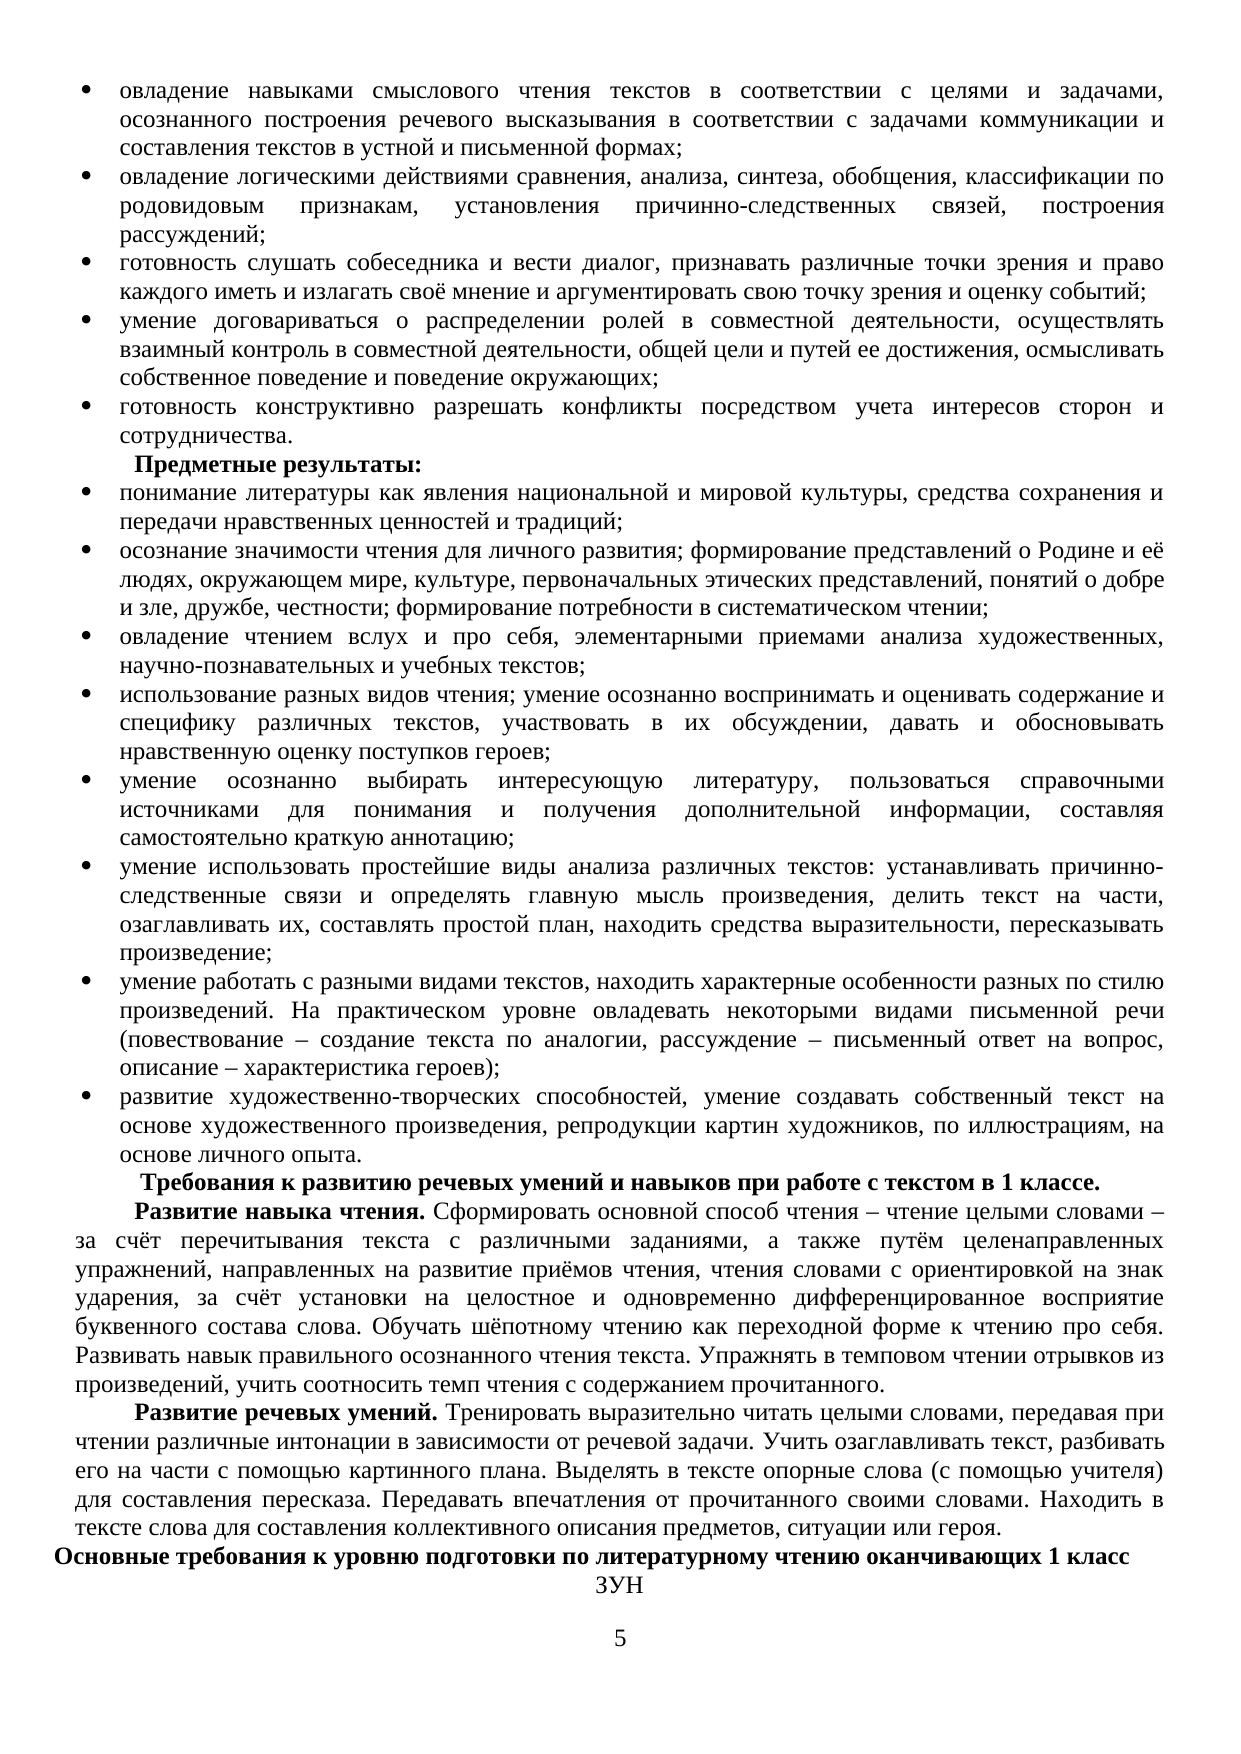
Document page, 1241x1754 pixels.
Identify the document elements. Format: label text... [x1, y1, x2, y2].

list осознание значимости чтения для личного развития; формирование представлений о Родине и её людях, окружающем мире, культуре, первоначальных этических представлений, понятий о добре и зле, дружбе, честности; формирование потребности в систематическом чтении; [82, 535, 1165, 621]
text Развитие речевых умений. Тренировать выразительно читать целыми словами, передавая при чтении различные интонации в зависимости от речевой задачи. Учить озаглавливать текст, разбивать его на части с помощью картинного плана. Выделять в тексте опорные слова (с помощью учителя) для составления пересказа. Передавать впечатления от прочитанного своими словами. Находить в тексте слова для составления коллективного описания предметов, ситуации или героя. [75, 1397, 1165, 1541]
list развитие художественно-творческих способностей, умение создавать собственный текст на основе художественного произведения, репродукции картин художников, по иллюстрациям, на основе личного опыта. [82, 1081, 1165, 1167]
text Развитие навыка чтения. Сформировать основной способ чтения – чтение целыми словами – за счёт перечитывания текста с различными заданиями, а также путём целенаправленных упражнений, направленных на развитие приёмов чтения, чтения словами с ориентировкой на знак ударения, за счёт установки на целостное и одновременно дифференцированное восприятие буквенного состава слова. Обучать шёпотному чтению как переходной форме к чтению про себя. Развивать навык правильного осознанного чтения текста. Упражнять в темповом чтении отрывков из произведений, учить соотносить темп чтения с содержанием прочитанного. [75, 1196, 1165, 1397]
list готовность конструктивно разрешать конфликты посредством учета интересов сторон и сотрудничества. [82, 391, 1165, 449]
list умение работать с разными видами текстов, находить характерные особенности разных по стилю произведений. На практическом уровне овладевать некоторыми видами письменной речи (повествование – создание текста по аналогии, рассуждение – письменный ответ на вопрос, описание – характеристика героев); [82, 966, 1165, 1081]
list понимание литературы как явления национальной и мировой культуры, средства сохранения и передачи нравственных ценностей и традиций; [82, 477, 1165, 535]
list умение договариваться о распределении ролей в совместной деятельности, осуществлять взаимный контроль в совместной деятельности, общей цели и путей ее достижения, осмысливать собственное поведение и поведение окружающих; [82, 305, 1165, 391]
list умение осознанно выбирать интересующую литературу, пользоваться справочными источниками для понимания и получения дополнительной информации, составляя самостоятельно краткую аннотацию; [82, 765, 1165, 851]
list овладение чтением вслух и про себя, элементарными приемами анализа художественных, научно-познавательных и учебных текстов; [82, 621, 1165, 679]
text Предметные результаты: [75, 449, 1165, 477]
list использование разных видов чтения; умение осознанно воспринимать и оценивать содержание и специфику различных текстов, участвовать в их обсуждении, давать и обосновывать нравственную оценку поступков героев; [82, 679, 1165, 765]
list овладение логическими действиями сравнения, анализа, синтеза, обобщения, классификации по родовидовым признакам, установления причинно-следственных связей, построения рассуждений; [82, 161, 1165, 247]
text Требования к развитию речевых умений и навыков при работе с текстом в 1 классе. [75, 1167, 1165, 1196]
list овладение навыками смыслового чтения текстов в соответствии с целями и задачами, осознанного построения речевого высказывания в соответствии с задачами коммуникации и составления текстов в устной и письменной формах; [82, 75, 1165, 161]
list умение использовать простейшие виды анализа различных текстов: устанавливать причинно-следственные связи и определять главную мысль произведения, делить текст на части, озаглавливать их, составлять простой план, находить средства выразительности, пересказывать произведение; [82, 851, 1165, 966]
list готовность слушать собеседника и вести диалог, признавать различные точки зрения и право каждого иметь и излагать своё мнение и аргументировать свою точку зрения и оценку событий; [82, 247, 1165, 305]
text ЗУН [75, 1570, 1164, 1599]
text Основные требования к уровню подготовки по литературному чтению оканчивающих 1 класс [19, 1541, 1165, 1570]
